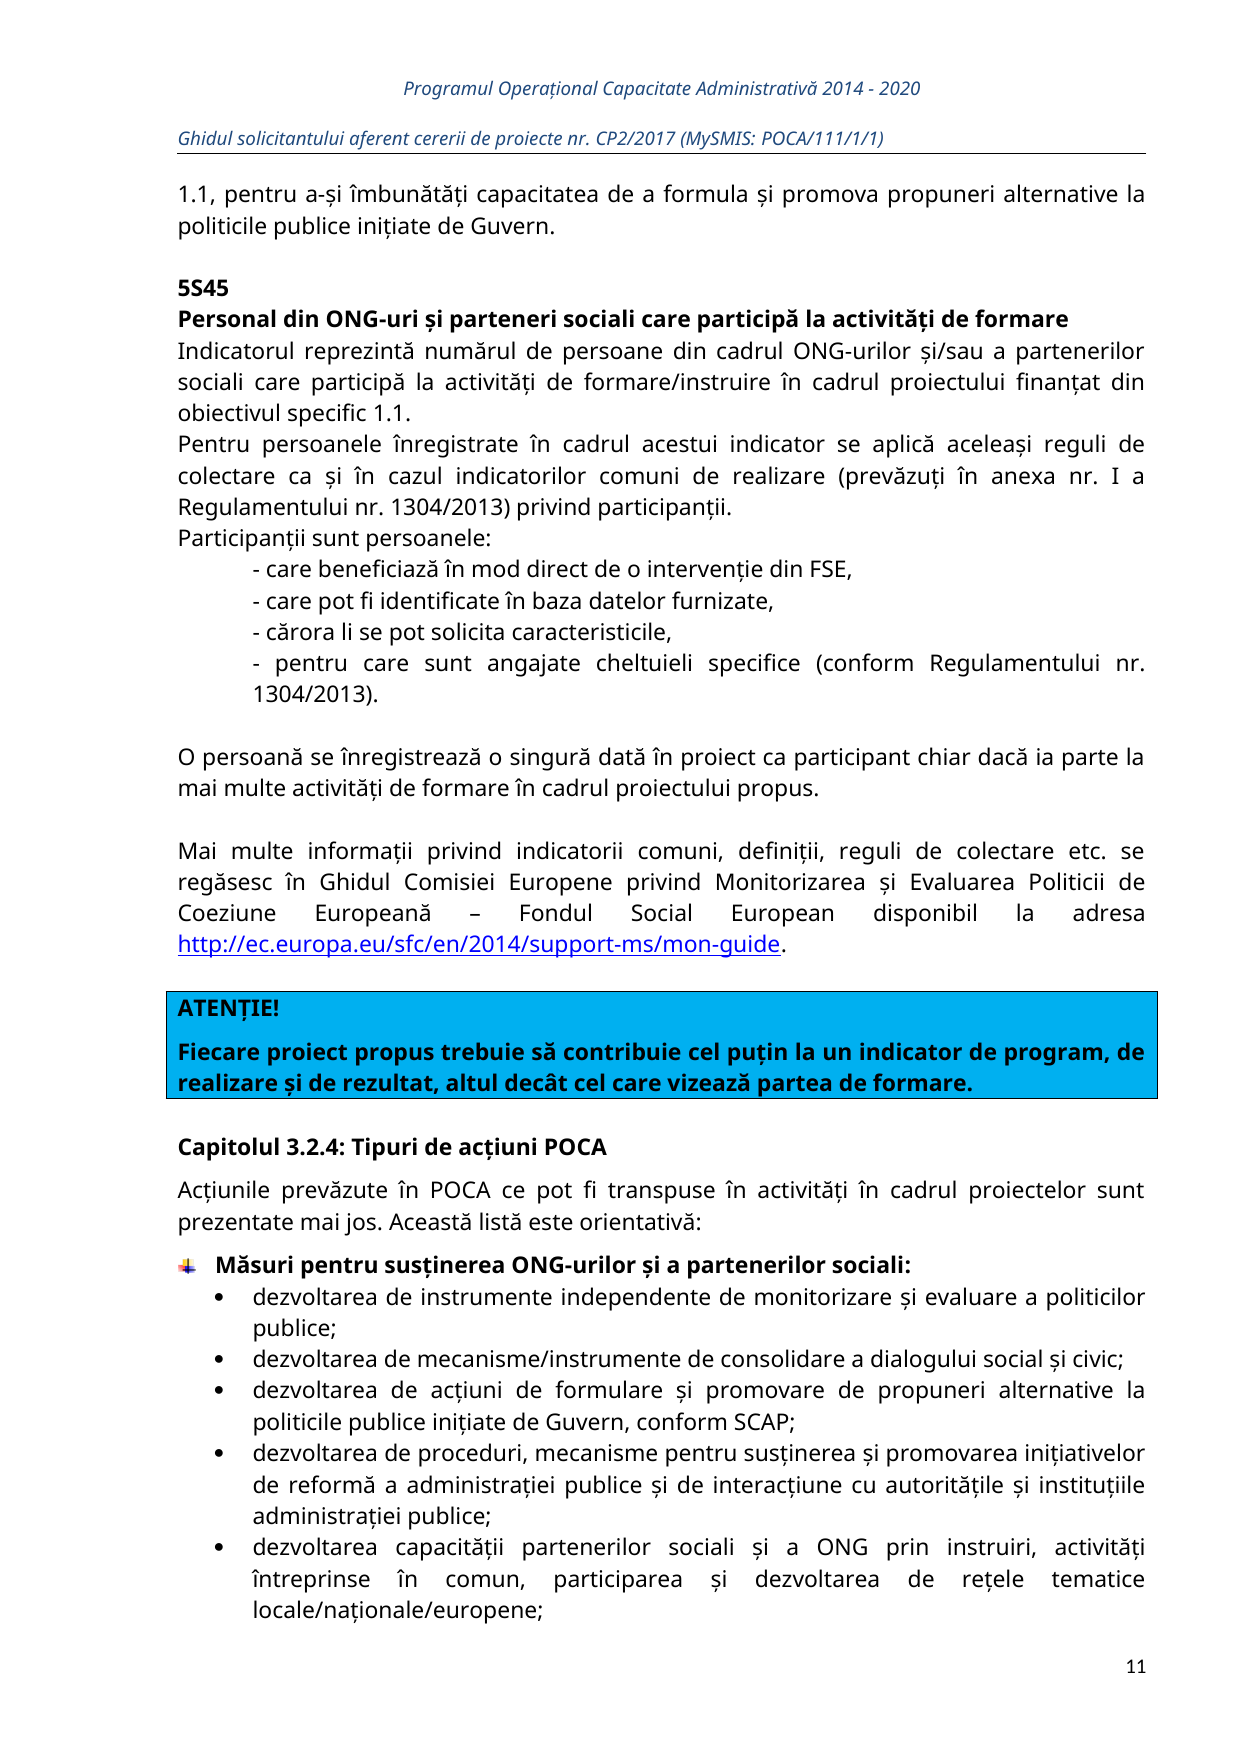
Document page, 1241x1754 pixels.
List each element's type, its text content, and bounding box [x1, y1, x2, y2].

text - care beneficiază în mod direct de o intervenție din FSE, [252, 553, 1146, 585]
text 5S45 [177, 272, 1146, 303]
list Măsuri pentru susținerea ONG-urilor și a partenerilor sociali: [177, 1249, 1146, 1281]
text - cărora li se pot solicita caracteristicile, [252, 616, 1146, 647]
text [177, 178, 1146, 241]
picture [178, 1257, 196, 1274]
list dezvoltarea de acțiuni de formulare și promovare de propuneri alternative la politicile publice inițiate de Guvern, conform SCAP; [215, 1374, 1146, 1437]
text - care pot fi identificate în baza datelor furnizate, [252, 585, 1146, 616]
text Indicatorul reprezintă numărul de persoane din cadrul ONG-urilor și/sau a partenerilor sociali care participă la activități de formare/instruire în cadrul proiectului finanțat din obiectivul specific 1.1. [177, 335, 1146, 428]
text O persoană se înregistrează o singură dată în proiect ca participant chiar dacă ia parte la mai multe activități de formare în cadrul proiectului propus. [177, 741, 1146, 803]
list dezvoltarea capacității partenerilor sociali și a ONG prin instruiri, activități întreprinse în comun, participarea și dezvoltarea de rețele tematice locale/naționale/europene; [215, 1531, 1146, 1625]
text Acțiunile prevăzute în POCA ce pot fi transpuse în activități în cadrul proiectelor sunt prezentate mai jos. Această listă este orientativă: [177, 1174, 1146, 1237]
list dezvoltarea de instrumente independente de monitorizare și evaluare a politicilor publice; [215, 1281, 1146, 1343]
list dezvoltarea de mecanisme/instrumente de consolidare a dialogului social și civic; [215, 1343, 1146, 1374]
text Mai multe informații privind indicatorii comuni, definiții, reguli de colectare etc. se regăsesc în Ghidul Comisiei Europene privind Monitorizarea și Evaluarea Politicii de Coeziune Europeană – Fondul Social European disponibil la adresa http://ec.europa.eu/sfc/en/2014/support-ms/mon-guide. [177, 928, 1146, 960]
list dezvoltarea de proceduri, mecanisme pentru susținerea și promovarea inițiativelor de reformă a administrației publice și de interacțiune cu autoritățile și instituțiile administrației publice; [215, 1437, 1146, 1531]
text Personal din ONG-uri și parteneri sociali care participă la activități de formare [177, 303, 1146, 335]
table_header ATENȚIE! Fiecare proiect propus trebuie să contribuie cel puțin la un indicator de program, de realizare și de rezultat, altul decât cel care vizează partea de formare. [167, 992, 1157, 1098]
text Participanții sunt persoanele: [177, 522, 1146, 553]
subtitle Capitolul 3.2.4: Tipuri de acțiuni POCA [177, 1131, 1146, 1162]
text Pentru persoanele înregistrate în cadrul acestui indicator se aplică aceleași reguli de colectare ca și în cazul indicatorilor comuni de realizare (prevăzuți în anexa nr. I a Regulamentului nr. 1304/2013) privind participanții. [177, 428, 1146, 522]
text - pentru care sunt angajate cheltuieli specifice (conform Regulamentului nr. 1304/2013). [252, 647, 1146, 710]
